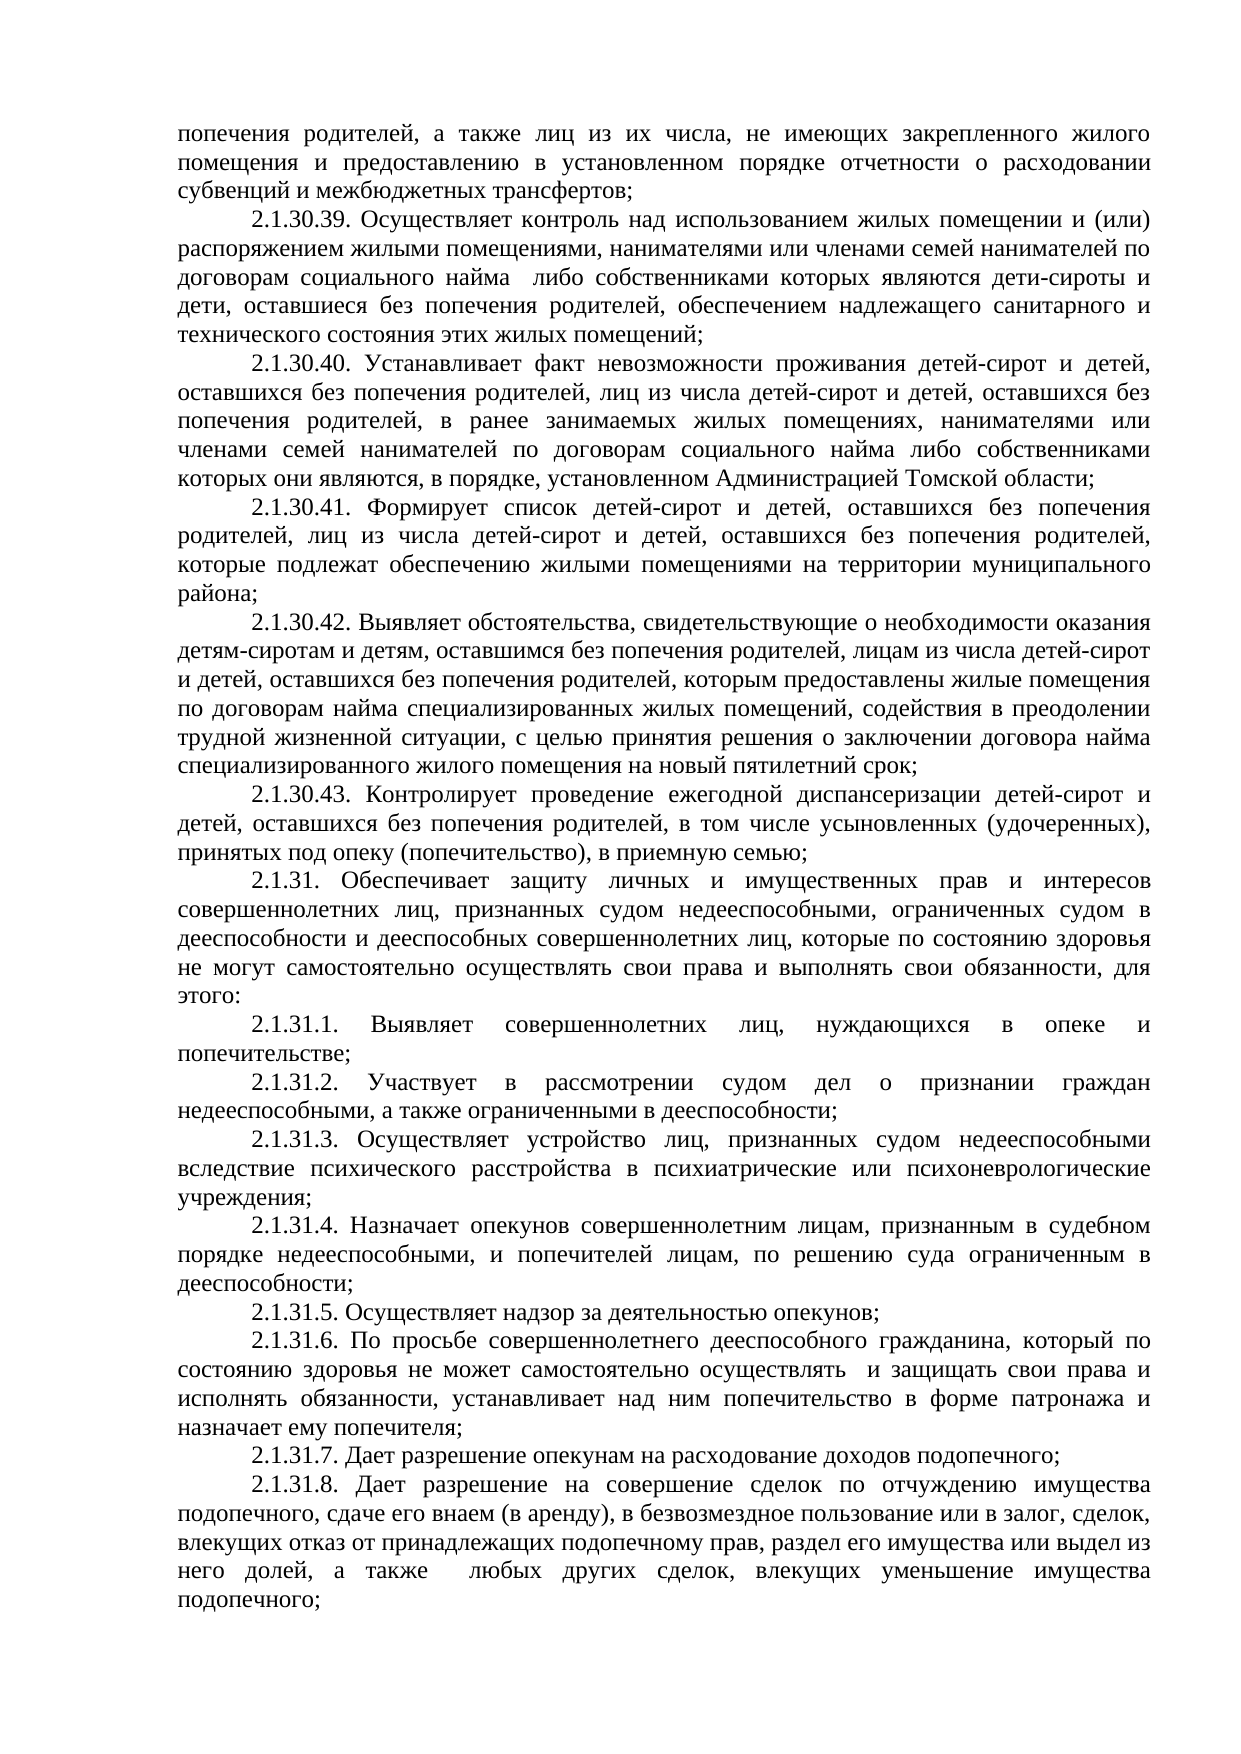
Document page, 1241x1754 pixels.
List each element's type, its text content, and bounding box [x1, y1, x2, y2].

list 2.1.31.1. Выявляет совершеннолетних лиц, нуждающихся в опеке и попечительстве; [177, 1009, 1152, 1067]
list 2.1.30.41. Формирует список детей-сирот и детей, оставшихся без попечения родителей, лиц из числа детей-сирот и детей, оставшихся без попечения родителей, которые подлежат обеспечению жилыми помещениями на территории муниципального района; [177, 492, 1152, 607]
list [177, 118, 1152, 204]
list 2.1.31. Обеспечивает защиту личных и имущественных прав и интересов совершеннолетних лиц, признанных судом недееспособными, ограниченных судом в дееспособности и дееспособных совершеннолетних лиц, которые по состоянию здоровья не могут самостоятельно осуществлять свои права и выполнять свои обязанности, для этого: [177, 866, 1152, 1009]
list 2.1.30.43. Контролирует проведение ежегодной диспансеризации детей-сирот и детей, оставшихся без попечения родителей, в том числе усыновленных (удочеренных), принятых под опеку (попечительство), в приемную семью; [177, 779, 1152, 866]
list 2.1.31.4. Назначает опекунов совершеннолетним лицам, признанным в судебном порядке недееспособными, и попечителей лицам, по решению суда ограниченным в дееспособности; [177, 1211, 1152, 1297]
list 2.1.31.8. Дает разрешение на совершение сделок по отчуждению имущества подопечного, сдаче его внаем (в аренду), в безвозмездное пользование или в залог, сделок, влекущих отказ от принадлежащих подопечному прав, раздел его имущества или выдел из него долей, а также любых других сделок, влекущих уменьшение имущества подопечного; [177, 1469, 1152, 1613]
list 2.1.30.39. Осуществляет контроль над использованием жилых помещении и (или) распоряжением жилыми помещениями, нанимателями или членами семей нанимателей по договорам социального найма либо собственниками которых являются дети-сироты и дети, оставшиеся без попечения родителей, обеспечением надлежащего санитарного и технического состояния этих жилых помещений; [177, 204, 1152, 348]
list 2.1.31.7. Дает разрешение опекунам на расходование доходов подопечного; [177, 1441, 1152, 1469]
list 2.1.30.42. Выявляет обстоятельства, свидетельствующие о необходимости оказания детям-сиротам и детям, оставшимся без попечения родителей, лицам из числа детей-сирот и детей, оставшихся без попечения родителей, которым предоставлены жилые помещения по договорам найма специализированных жилых помещений, содействия в преодолении трудной жизненной ситуации, с целью принятия решения о заключении договора найма специализированного жилого помещения на новый пятилетний срок; [177, 607, 1152, 779]
list 2.1.31.6. По просьбе совершеннолетнего дееспособного гражданина, который по состоянию здоровья не может самостоятельно осуществлять и защищать свои права и исполнять обязанности, устанавливает над ним попечительство в форме патронажа и назначает ему попечителя; [177, 1326, 1152, 1441]
list 2.1.30.40. Устанавливает факт невозможности проживания детей-сирот и детей, оставшихся без попечения родителей, лиц из числа детей-сирот и детей, оставшихся без попечения родителей, в ранее занимаемых жилых помещениях, нанимателями или членами семей нанимателей по договорам социального найма либо собственниками которых они являются, в порядке, установленном Администрацией Томской области; [177, 348, 1152, 492]
list 2.1.31.3. Осуществляет устройство лиц, признанных судом недееспособными вследствие психического расстройства в психиатрические или психоневрологические учреждения; [177, 1124, 1152, 1211]
list 2.1.31.5. Осуществляет надзор за деятельностью опекунов; [177, 1297, 1152, 1326]
list 2.1.31.2. Участвует в рассмотрении судом дел о признании граждан недееспособными, а также ограниченными в дееспособности; [177, 1067, 1152, 1124]
